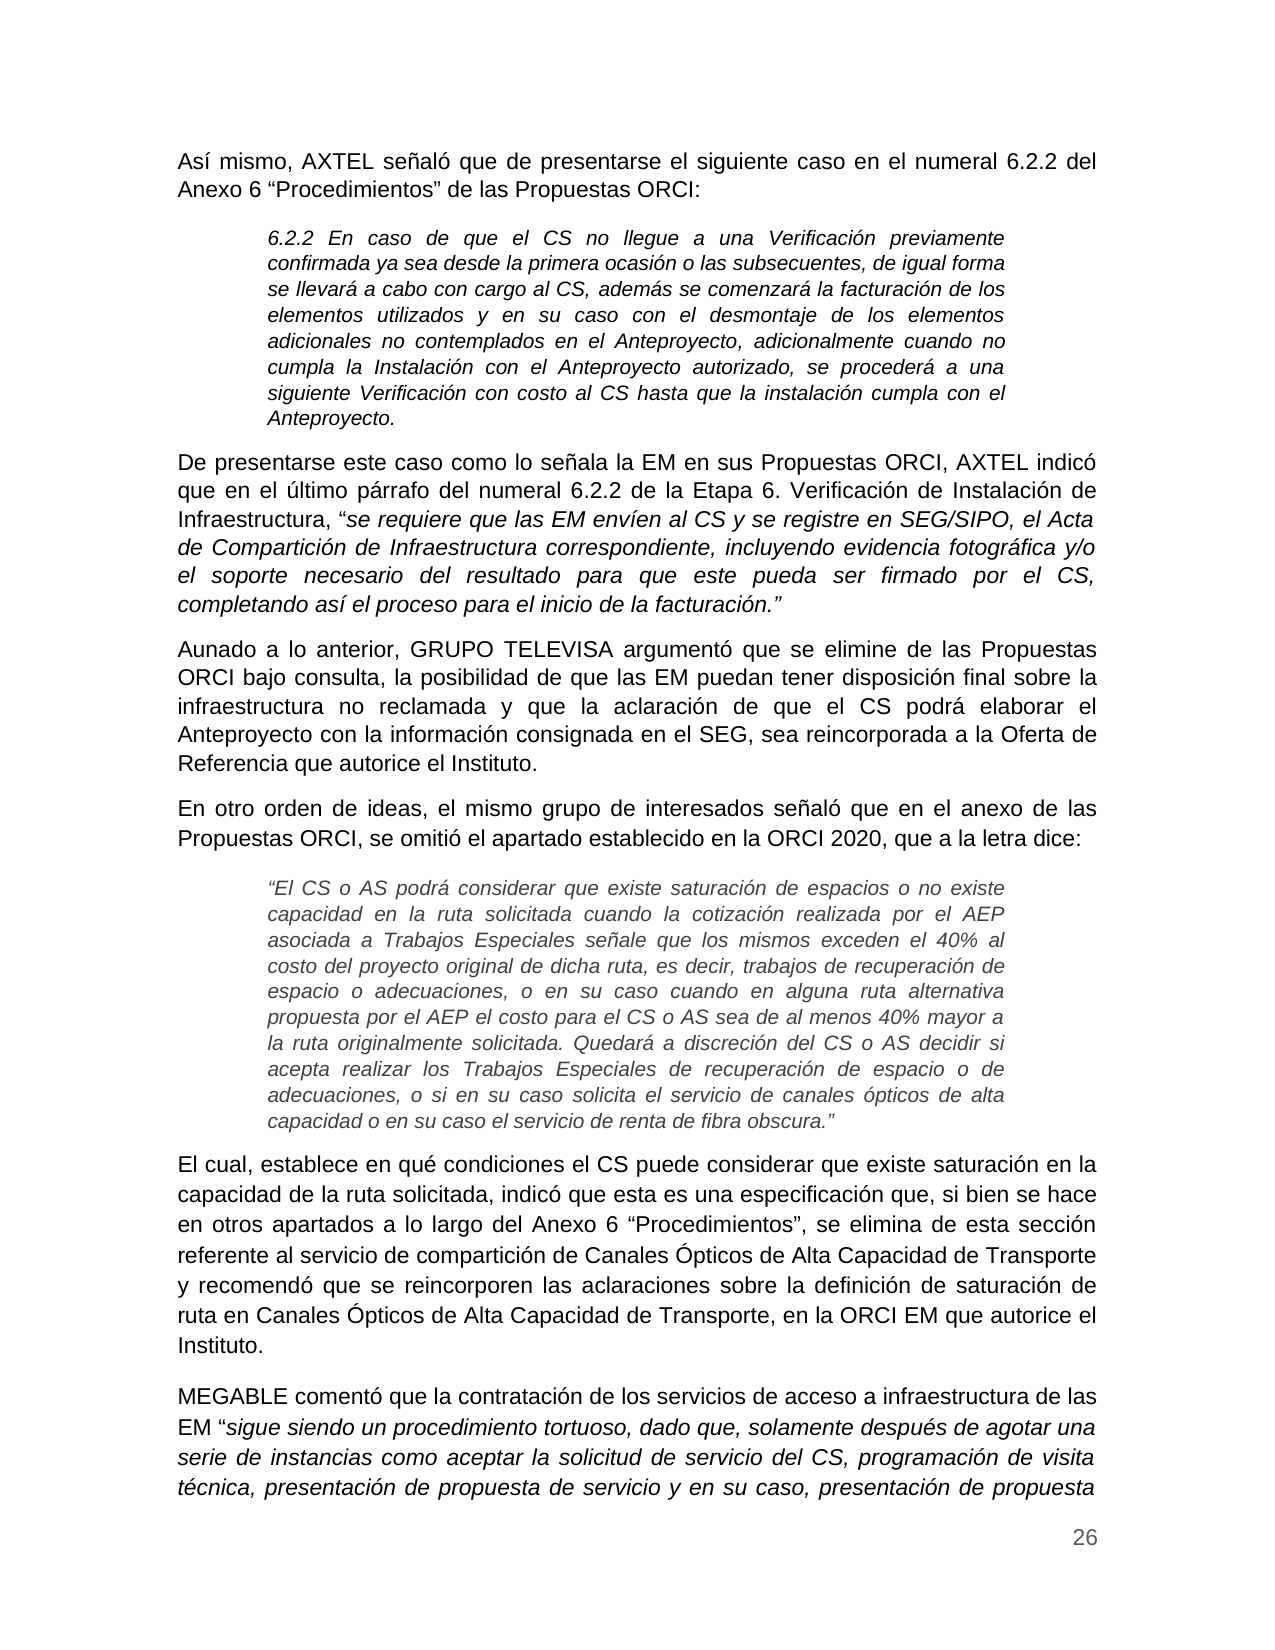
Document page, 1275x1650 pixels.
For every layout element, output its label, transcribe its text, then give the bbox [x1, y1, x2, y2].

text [177, 1383, 1098, 1500]
text De presentarse este caso como lo señala la EM en sus Propuestas ORCI, AXTEL indicó que en el último párrafo del numeral 6.2.2 de la Etapa 6. Verificación de Instalación de Infraestructura, “se requiere que las EM envíen al CS y se registre en SEG/SIPO, el Acta de Compartición de Infraestructura correspondiente, incluyendo evidencia fotográfica y/o el soporte necesario del resultado para que este pueda ser firmado por el CS, completando así el proceso para el inicio de la facturación.” [177, 449, 1098, 617]
text Aunado a lo anterior, GRUPO TELEVISA argumentó que se elimine de las Propuestas ORCI bajo consulta, la posibilidad de que las EM puedan tener disposición final sobre la infraestructura no reclamada y que la aclaración de que el CS podrá elaborar el Anteproyecto con la información consignada en el SEG, sea reincorporada a la Oferta de Referencia que autorice el Instituto. [177, 636, 1098, 776]
text En otro orden de ideas, el mismo grupo de interesados señaló que en el anexo de las Propuestas ORCI, se omitió el apartado establecido en la ORCI 2020, que a la letra dice: [177, 795, 1098, 851]
text El cual, establece en qué condiciones el CS puede considerar que existe saturación en la capacidad de la ruta solicitada, indicó que esta es una especificación que, si bien se hace en otros apartados a lo largo del Anexo 6 “Procedimientos”, se elimina de esta sección referente al servicio de compartición de Canales Ópticos de Alta Capacidad de Transporte y recomendó que se reincorporen las aclaraciones sobre la definición de saturación de ruta en Canales Ópticos de Alta Capacidad de Transporte, en la ORCI EM que autorice el Instituto. [177, 1151, 1098, 1359]
text 6.2.2 En caso de que el CS no llegue a una Verificación previamente confirmada ya sea desde la primera ocasión o las subsecuentes, de igual forma se llevará a cabo con cargo al CS, además se comenzará la facturación de los elementos utilizados y en su caso con el desmontaje de los elementos adicionales no contemplados en el Anteproyecto, adicionalmente cuando no cumpla la Instalación con el Anteproyecto autorizado, se procederá a una siguiente Verificación con costo al CS hasta que la instalación cumpla con el Anteproyecto. [267, 225, 1008, 430]
text “El CS o AS podrá considerar que existe saturación de espacios o no existe capacidad en la ruta solicitada cuando la cotización realizada por el AEP asociada a Trabajos Especiales señale que los mismos exceden el 40% al costo del proyecto original de dicha ruta, es decir, trabajos de recuperación de espacio o adecuaciones, o en su caso cuando en alguna ruta alternativa propuesta por el AEP el costo para el CS o AS sea de al menos 40% mayor a la ruta originalmente solicitada. Quedará a discreción del CS o AS decidir si acepta realizar los Trabajos Especiales de recuperación de espacio o de adecuaciones, o si en su caso solicita el servicio de canales ópticos de alta capacidad o en su caso el servicio de renta de fibra obscura.” [267, 876, 1008, 1132]
text Así mismo, AXTEL señaló que de presentarse el siguiente caso en el numeral 6.2.2 del Anexo 6 “Procedimientos” de las Propuestas ORCI: [177, 148, 1098, 202]
